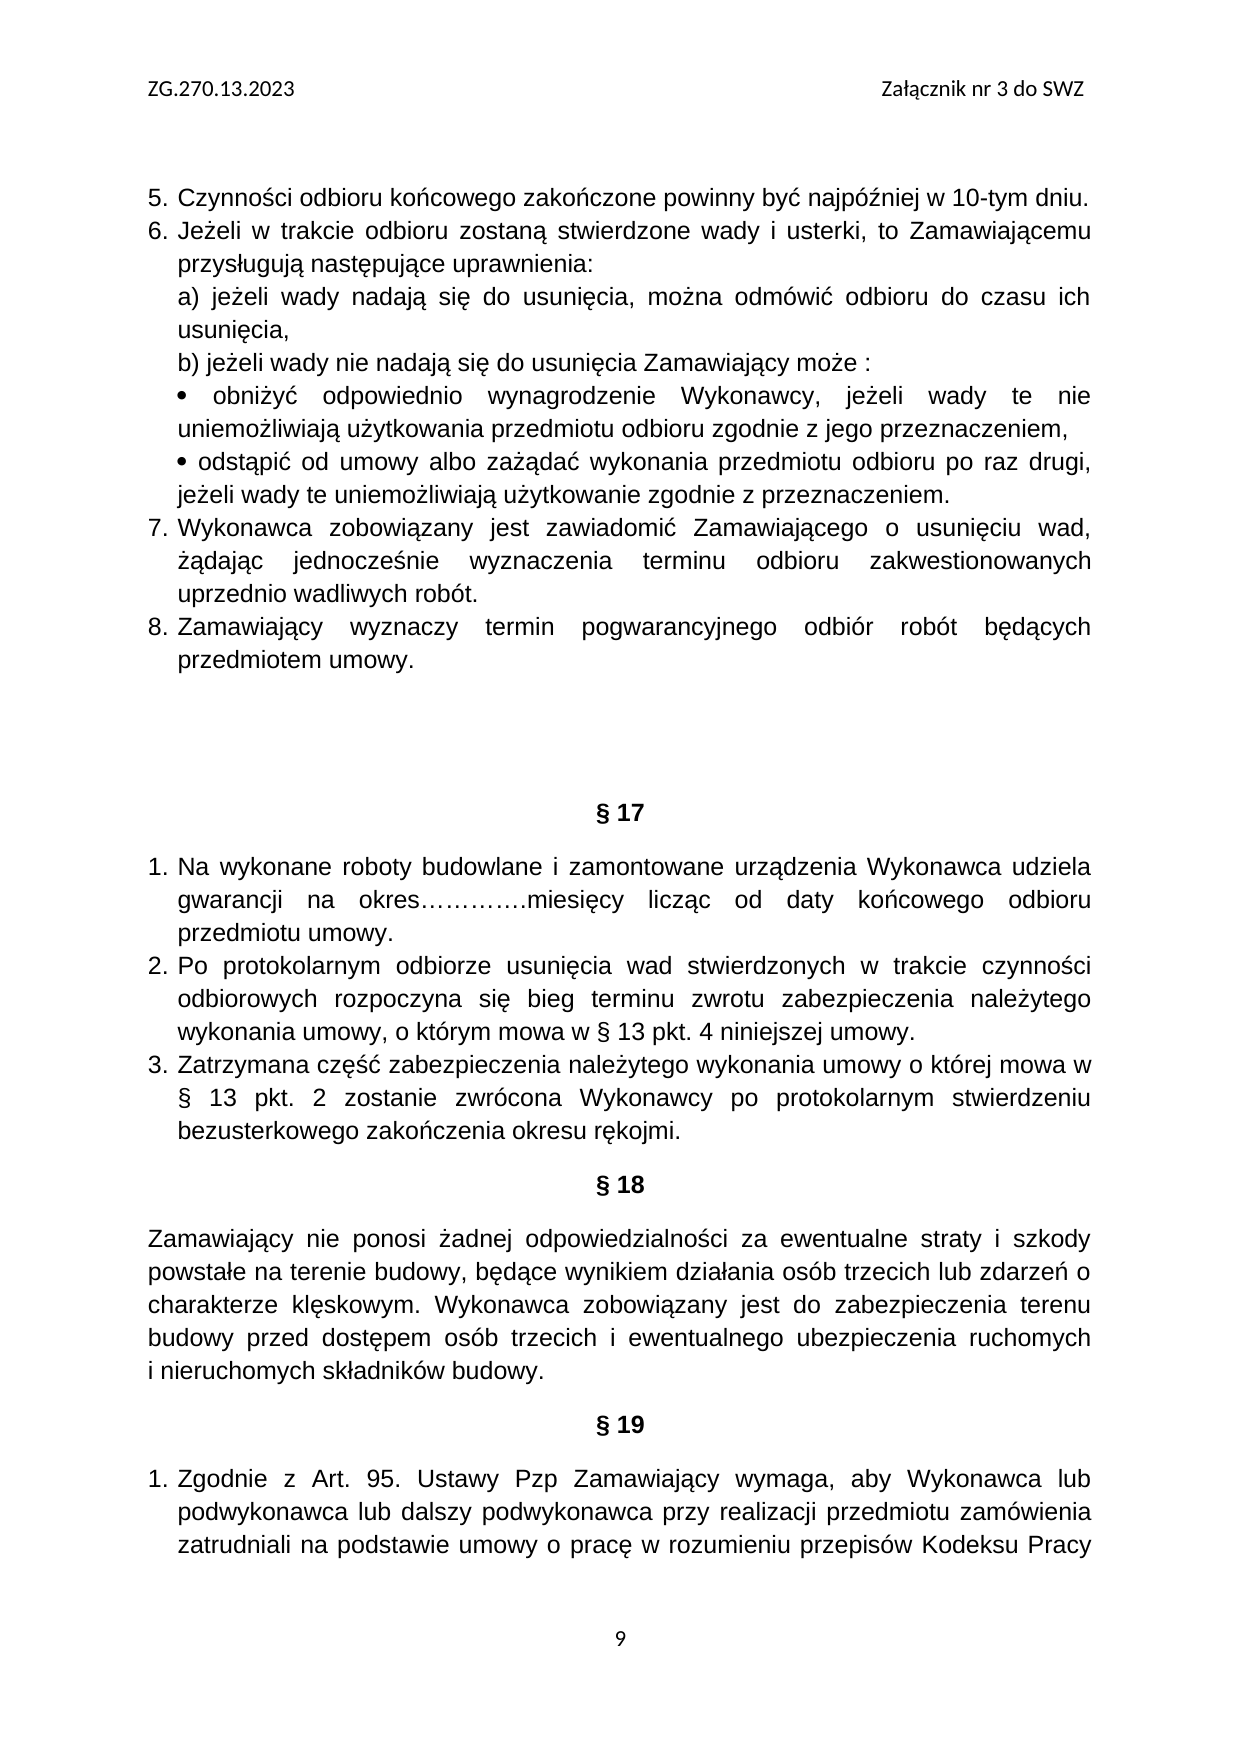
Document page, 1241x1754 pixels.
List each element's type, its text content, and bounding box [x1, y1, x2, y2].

list Czynności odbioru końcowego zakończone powinny być najpóźniej w 10-tym dniu. [148, 183, 1093, 212]
text § 18 [148, 1170, 1093, 1199]
list Jeżeli w trakcie odbioru zostaną stwierdzone wady i usterki, to Zamawiającemu przysługują następujące uprawnienia: [148, 216, 1093, 278]
list Zamawiający wyznaczy termin pogwarancyjnego odbiór robót będących przedmiotem umowy. [148, 612, 1093, 674]
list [148, 1464, 1093, 1558]
text § 17 [148, 798, 1093, 827]
list b) jeżeli wady nie nadają się do usunięcia Zamawiający może : [177, 348, 1093, 377]
text Zamawiający nie ponosi żadnej odpowiedzialności za ewentualne straty i szkody powstałe na terenie budowy, będące wynikiem działania osób trzecich lub zdarzeń o charakterze klęskowym. Wykonawca zobowiązany jest do zabezpieczenia terenu budowy przed dostępem osób trzecich i ewentualnego ubezpieczenia ruchomych i nieruchomych składników budowy. [148, 1224, 1093, 1385]
text § 19 [148, 1410, 1093, 1439]
list Po protokolarnym odbiorze usunięcia wad stwierdzonych w trakcie czynności odbiorowych rozpoczyna się bieg terminu zwrotu zabezpieczenia należytego wykonania umowy, o którym mowa w § 13 pkt. 4 niniejszej umowy. [148, 951, 1093, 1046]
list a) jeżeli wady nadają się do usunięcia, można odmówić odbioru do czasu ich usunięcia, [177, 282, 1093, 344]
list Na wykonane roboty budowlane i zamontowane urządzenia Wykonawca udziela gwarancji na okres………….miesięcy licząc od daty końcowego odbioru przedmiotu umowy. [148, 852, 1093, 947]
list obniżyć odpowiednio wynagrodzenie Wykonawcy, jeżeli wady te nie uniemożliwiają użytkowania przedmiotu odbioru zgodnie z jego przeznaczeniem, [177, 381, 1093, 443]
list Zatrzymana część zabezpieczenia należytego wykonania umowy o której mowa w § 13 pkt. 2 zostanie zwrócona Wykonawcy po protokolarnym stwierdzeniu bezusterkowego zakończenia okresu rękojmi. [148, 1050, 1093, 1145]
list odstąpić od umowy albo zażądać wykonania przedmiotu odbioru po raz drugi, jeżeli wady te uniemożliwiają użytkowanie zgodnie z przeznaczeniem. [177, 447, 1093, 509]
list Wykonawca zobowiązany jest zawiadomić Zamawiającego o usunięciu wad, żądając jednocześnie wyznaczenia terminu odbioru zakwestionowanych uprzednio wadliwych robót. [148, 513, 1093, 608]
